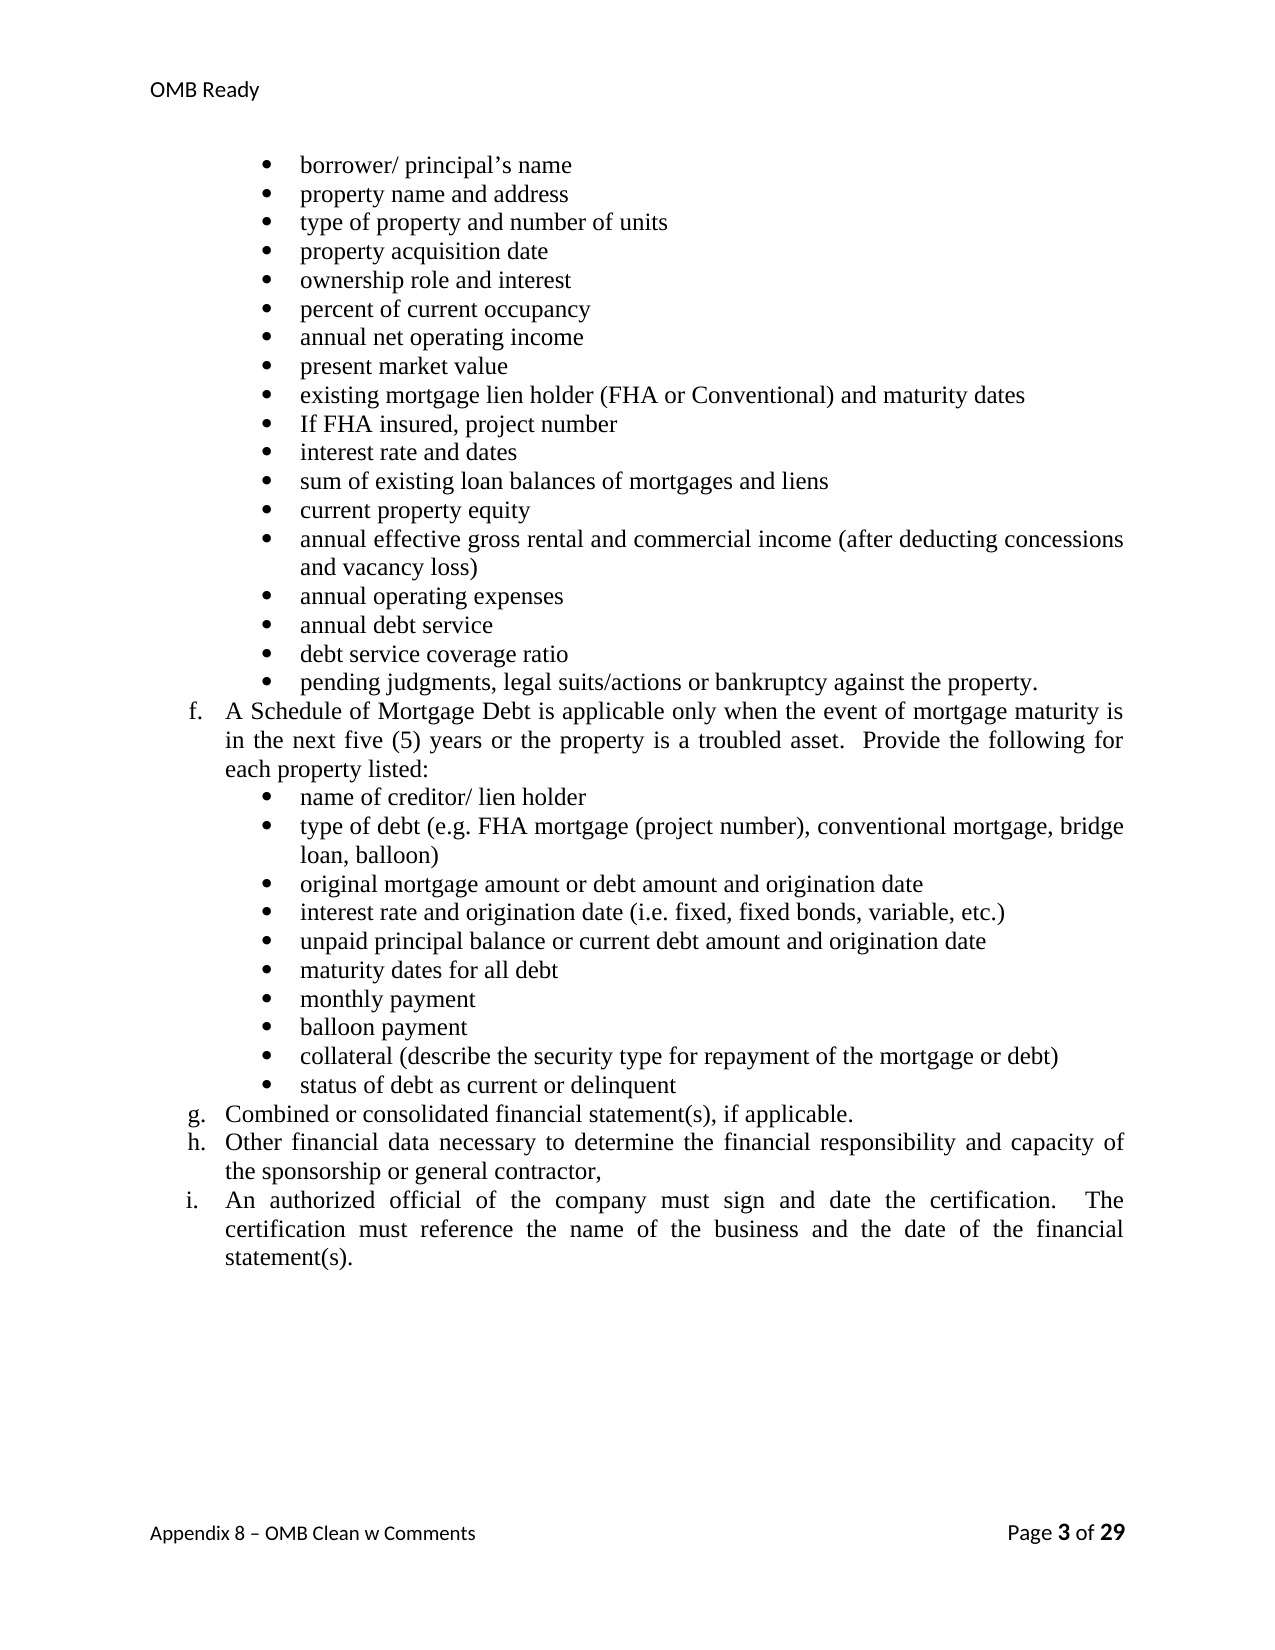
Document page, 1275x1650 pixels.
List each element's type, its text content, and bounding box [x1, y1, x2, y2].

list If FHA insured, project number [262, 409, 1125, 437]
list annual operating expenses [262, 581, 1125, 610]
list unpaid principal balance or current debt amount and origination date [262, 926, 1125, 955]
list existing mortgage lien holder (FHA or Conventional) and maturity dates [262, 380, 1125, 409]
list interest rate and dates [262, 437, 1125, 466]
list original mortgage amount or debt amount and origination date [262, 869, 1125, 897]
text g. Combined or consolidated financial statement(s), if applicable. [187, 1099, 1125, 1127]
text f. A Schedule of Mortgage Debt is applicable only when the event of mortgage maturity is in the next five (5) years or the property is a troubled asset. Provide the following for each property listed: [188, 696, 1125, 782]
list type of property and number of units [262, 207, 1125, 236]
list borrower/ principal’s name [262, 150, 1125, 179]
list ownership role and interest [262, 265, 1125, 294]
list name of creditor/ lien holder [262, 782, 1125, 811]
list sum of existing loan balances of mortgages and liens [262, 466, 1125, 495]
list type of debt (e.g. FHA mortgage (project number), conventional mortgage, bridge loan, balloon) [262, 811, 1125, 869]
list annual net operating income [262, 322, 1125, 351]
list interest rate and origination date (i.e. fixed, fixed bonds, variable, etc.) [262, 897, 1125, 926]
list present market value [262, 351, 1125, 380]
text i. An authorized official of the company must sign and date the certification. The certification must reference the name of the business and the date of the financial statement(s). [186, 1185, 1125, 1271]
list maturity dates for all debt [262, 955, 1125, 984]
list monthly payment [262, 984, 1125, 1012]
list status of debt as current or delinquent [262, 1070, 1125, 1099]
text h. Other financial data necessary to determine the financial responsibility and capacity of the sponsorship or general contractor, [187, 1127, 1125, 1185]
list pending judgments, legal suits/actions or bankruptcy against the property. [262, 667, 1125, 696]
list collateral (describe the security type for repayment of the mortgage or debt) [262, 1041, 1125, 1070]
list annual debt service [262, 610, 1125, 639]
list balloon payment [262, 1012, 1125, 1041]
list property name and address [262, 179, 1125, 207]
list property acquisition date [262, 236, 1125, 265]
list percent of current occupancy [262, 294, 1125, 322]
list current property equity [262, 495, 1125, 524]
list annual effective gross rental and commercial income (after deducting concessions and vacancy loss) [262, 524, 1125, 581]
list debt service coverage ratio [262, 639, 1125, 667]
